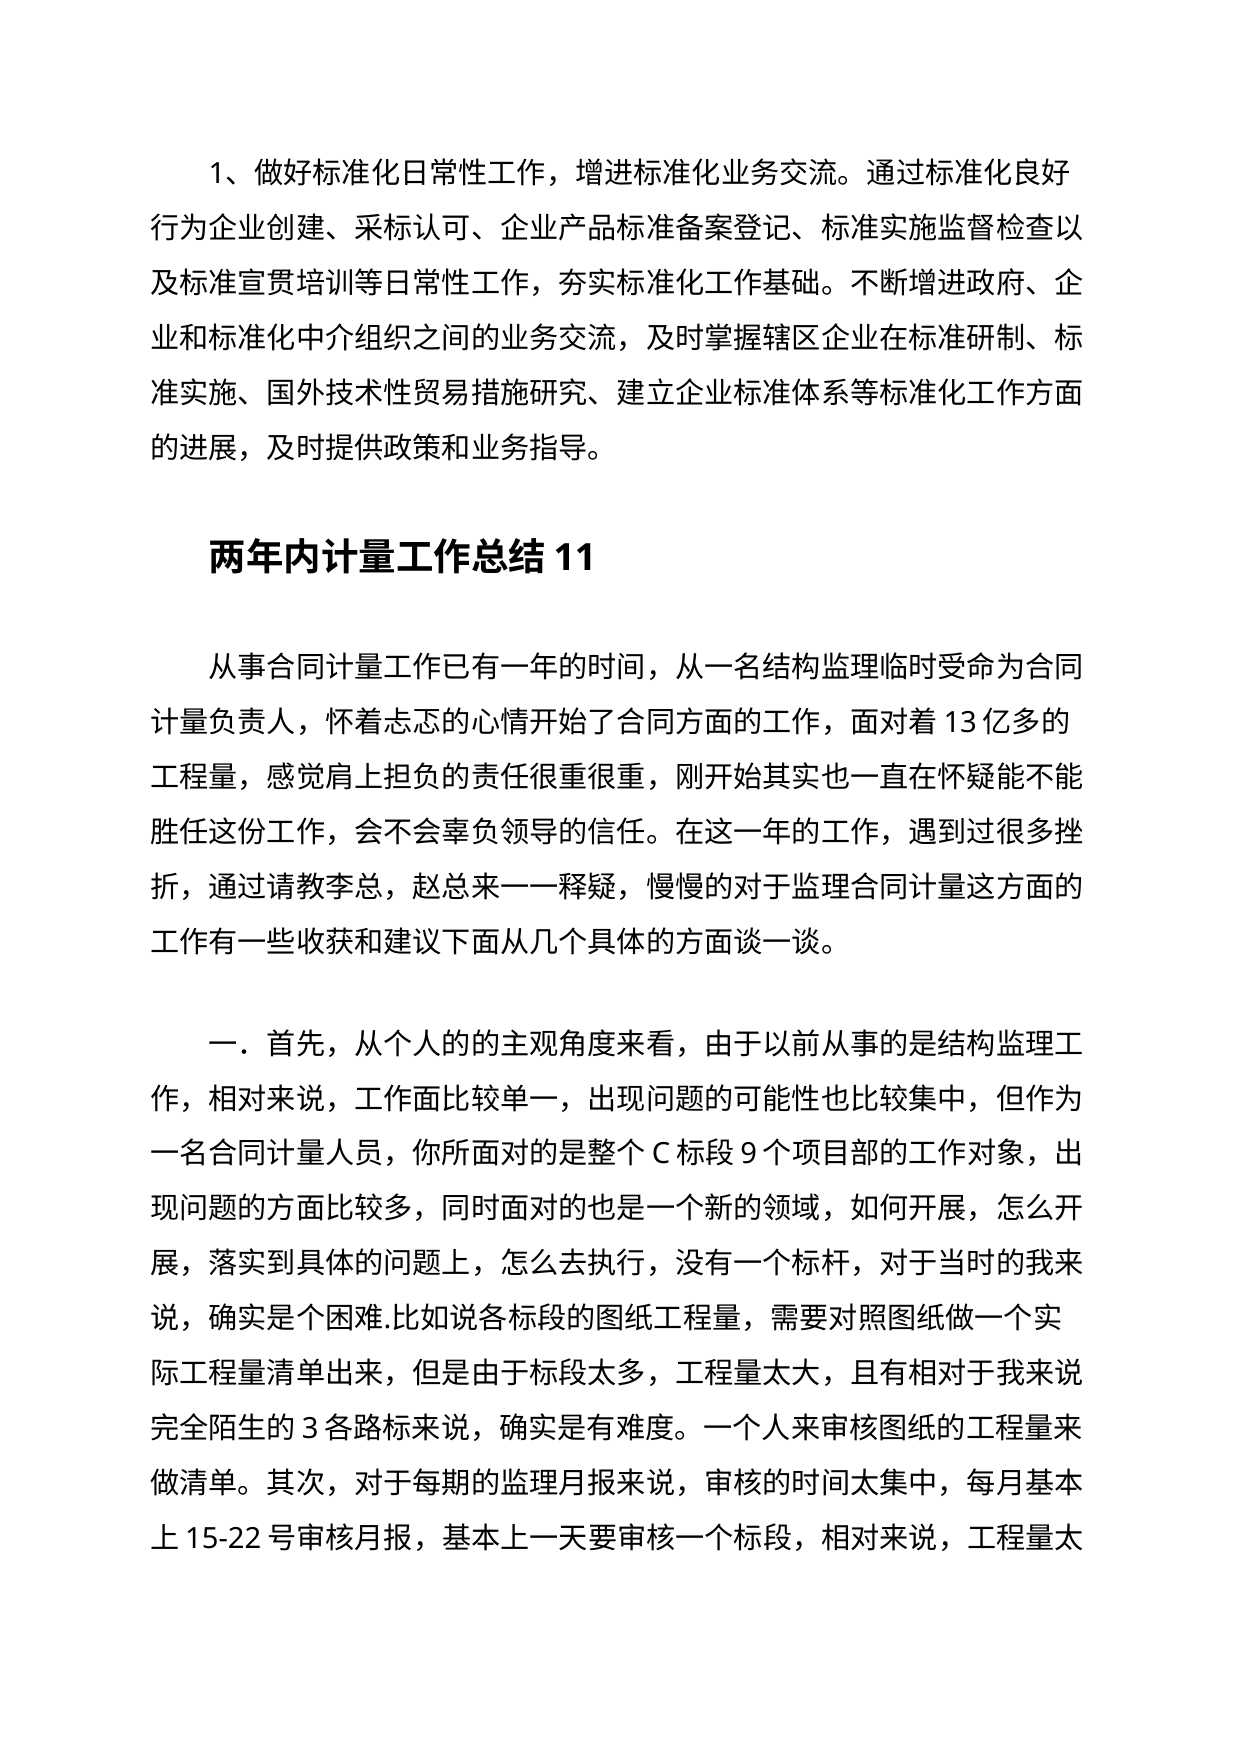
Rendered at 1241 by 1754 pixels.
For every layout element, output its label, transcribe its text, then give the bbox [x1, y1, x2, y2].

text 两年内计量工作总结11 [150, 526, 1090, 581]
text 从事合同计量工作已有一年的时间，从一名结构监理临时受命为合同计量负责人，怀着忐忑的心情开始了合同方面的工作，面对着13亿多的工程量，感觉肩上担负的责任很重很重，刚开始其实也一直在怀疑能不能胜任这份工作，会不会辜负领导的信任。在这一年的工作，遇到过很多挫折，通过请教李总，赵总来一一释疑，慢慢的对于监理合同计量这方面的工作有一些收获和建议下面从几个具体的方面谈一谈。 [150, 644, 1090, 961]
text 1、做好标准化日常性工作，增进标准化业务交流。通过标准化良好行为企业创建、采标认可、企业产品标准备案登记、标准实施监督检查以及标准宣贯培训等日常性工作，夯实标准化工作基础。不断增进政府、企业和标准化中介组织之间的业务交流，及时掌握辖区企业在标准研制、标准实施、国外技术性贸易措施研究、建立企业标准体系等标准化工作方面的进展，及时提供政策和业务指导。 [150, 150, 1090, 467]
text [150, 1020, 1090, 1557]
